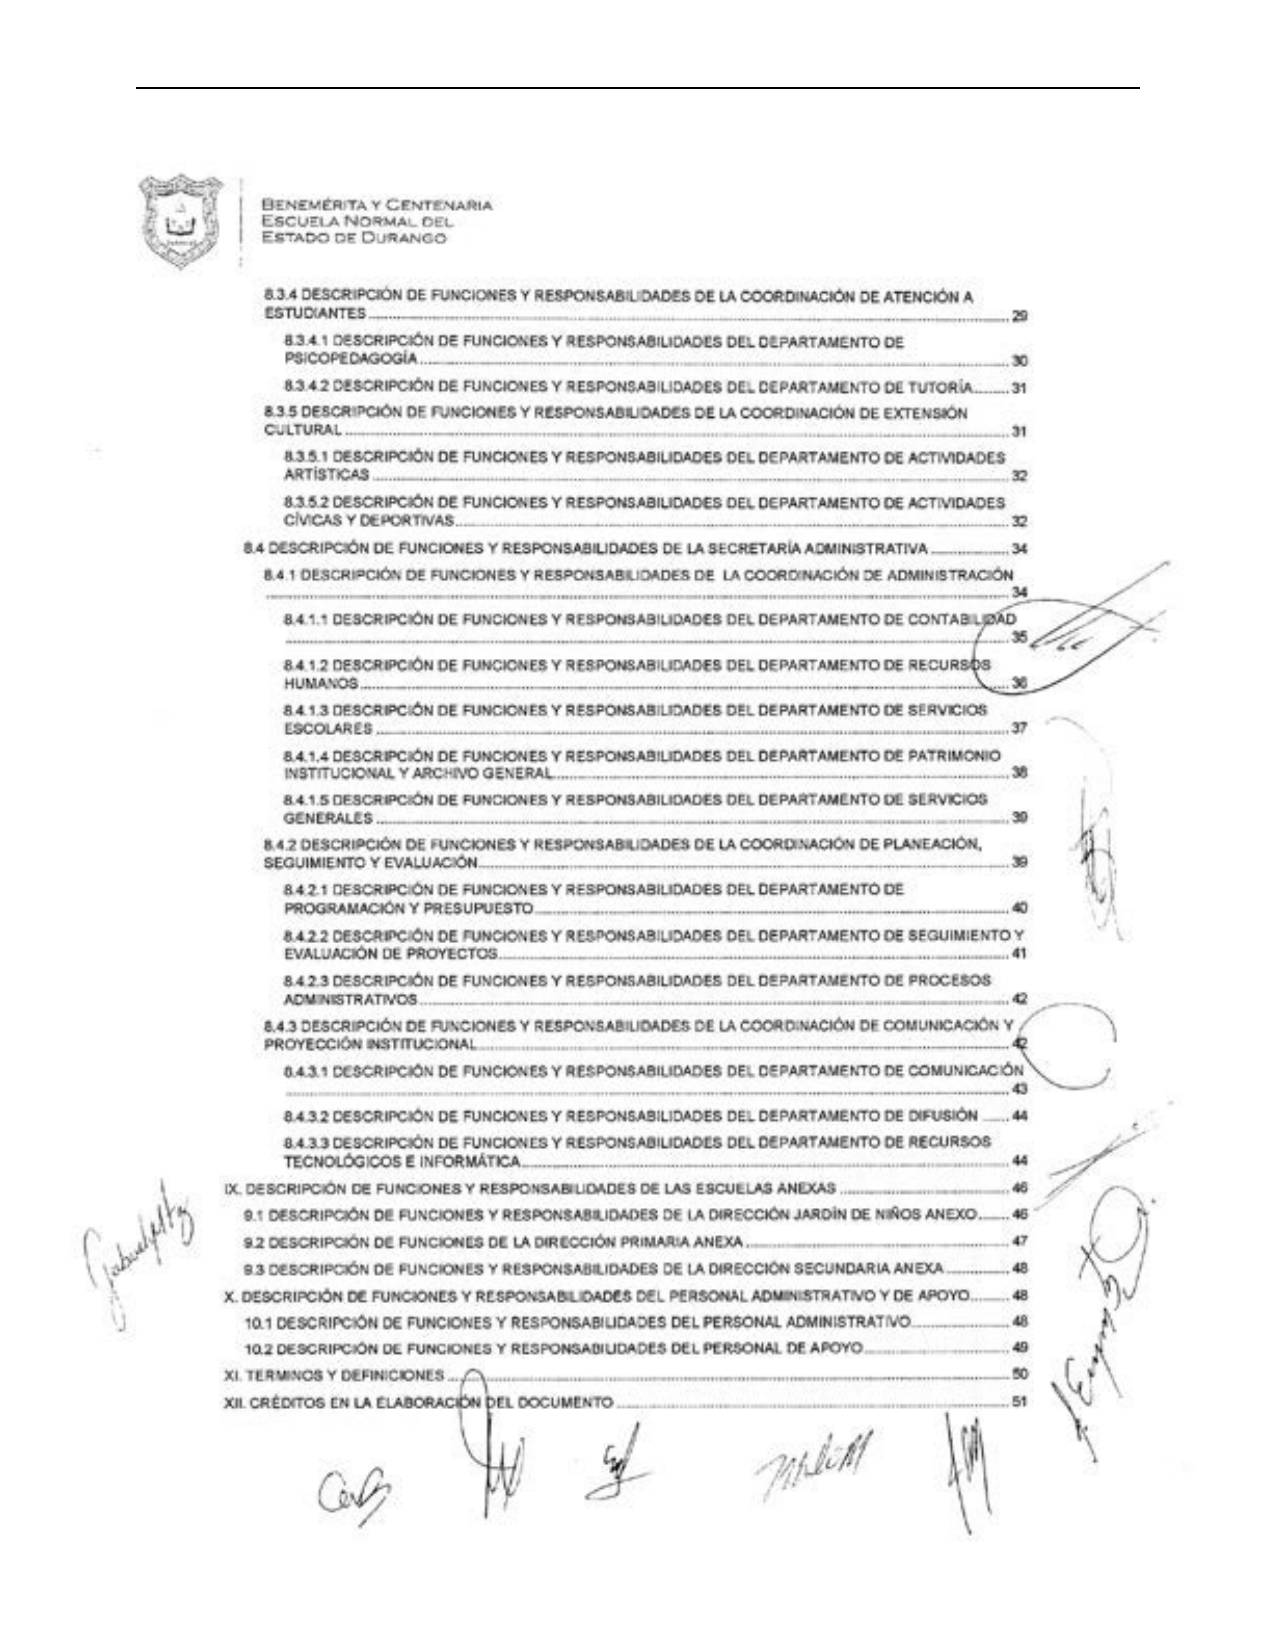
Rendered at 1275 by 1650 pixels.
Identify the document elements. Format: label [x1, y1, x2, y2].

picture [70, 161, 1194, 1542]
